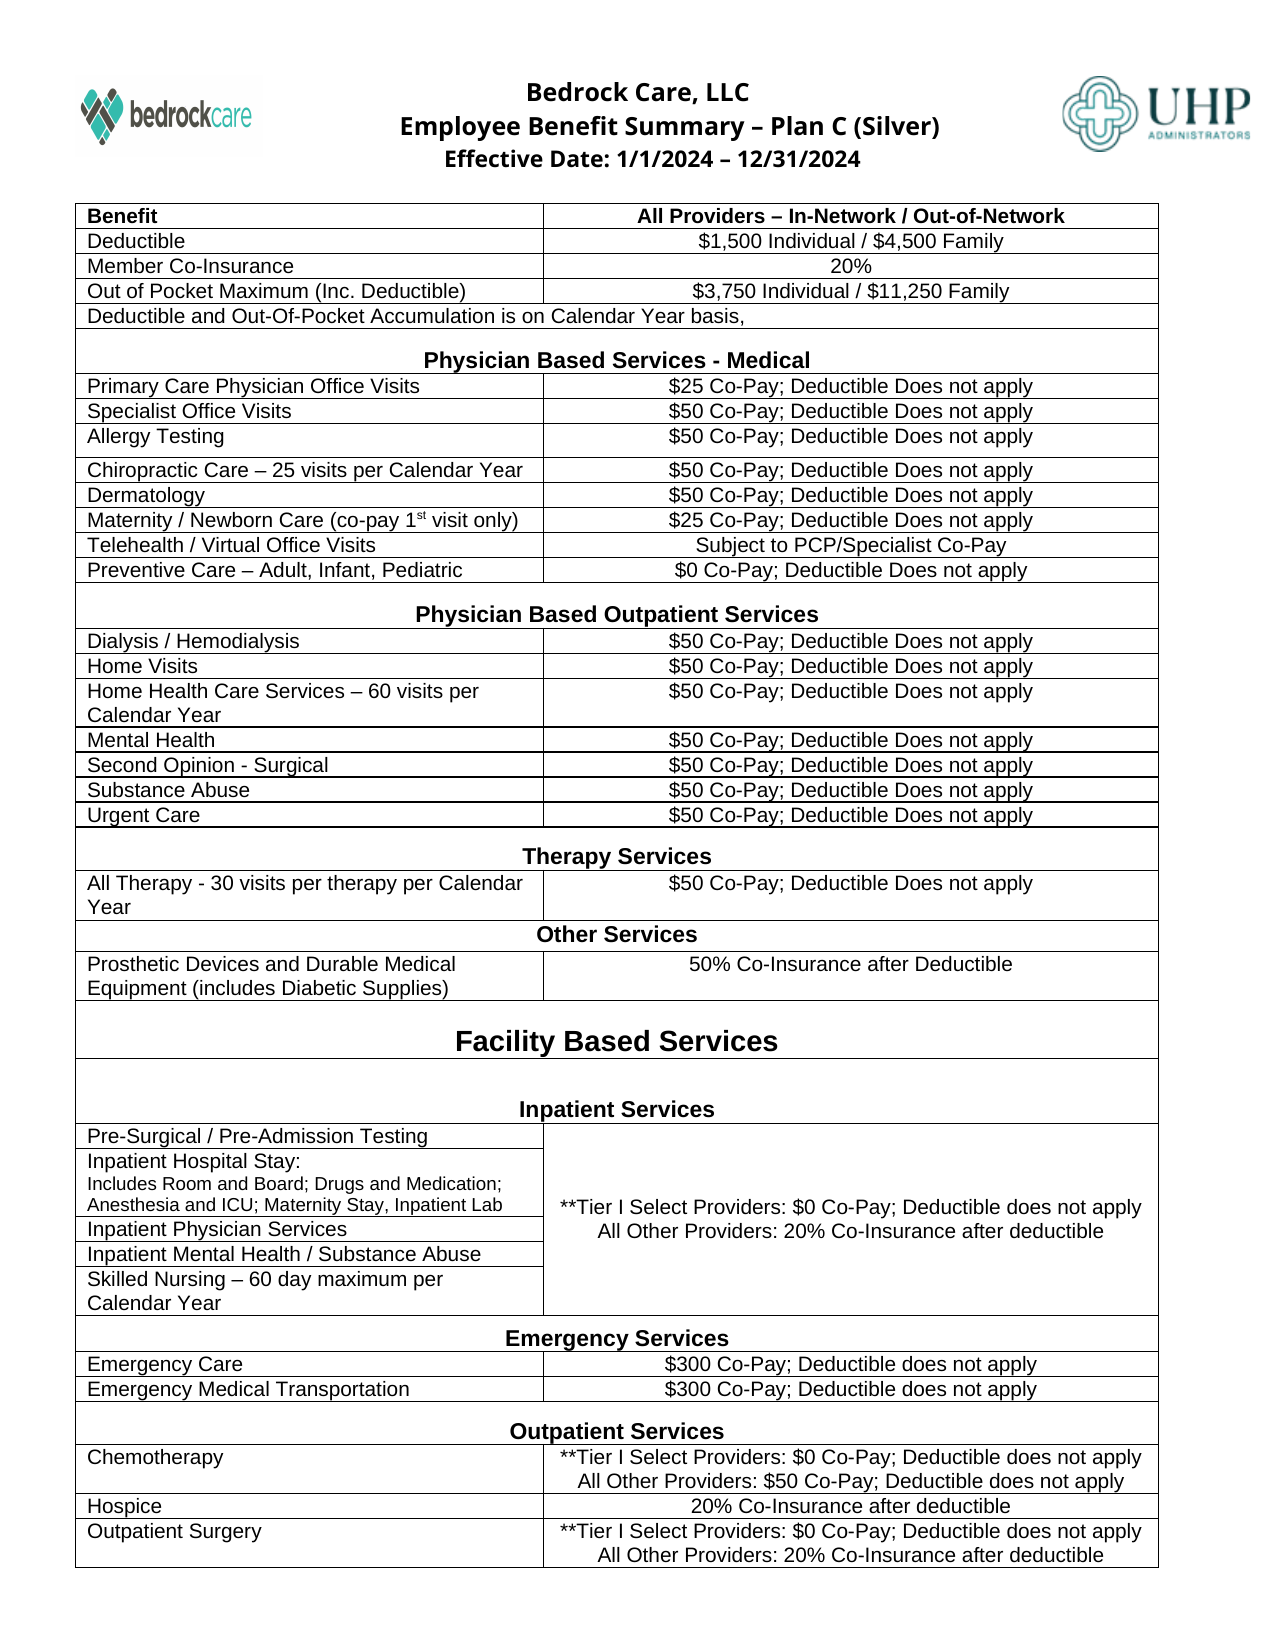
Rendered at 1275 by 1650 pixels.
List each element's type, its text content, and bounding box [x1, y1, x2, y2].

picture [75, 75, 263, 157]
table_cell 20% [544, 254, 1158, 278]
table_cell Facility Based Services [76, 1001, 1158, 1058]
table_cell Inpatient Services [76, 1059, 1158, 1122]
table_cell $50 Co-Pay; Deductible Does not apply [544, 654, 1158, 677]
table_cell Deductible and Out-Of-Pocket Accumulation is on Calendar Year basis, [76, 304, 1158, 328]
table_cell $300 Co-Pay; Deductible does not apply [544, 1352, 1158, 1376]
table_cell $50 Co-Pay; Deductible Does not apply [544, 728, 1158, 751]
table_cell Emergency Care [76, 1352, 543, 1376]
table_cell $50 Co-Pay; Deductible Does not apply [544, 679, 1158, 726]
table_cell Preventive Care – Adult, Infant, Pediatric [76, 558, 543, 582]
table_cell Telehealth / Virtual Office Visits [76, 533, 543, 557]
table_cell Other Services [76, 921, 1158, 951]
picture [1062, 76, 1250, 152]
table_cell Specialist Office Visits [76, 399, 543, 423]
table_cell Emergency Services [76, 1316, 1158, 1351]
table_cell All Therapy - 30 visits per therapy per Calendar Year [76, 871, 543, 920]
table_cell $50 Co-Pay; Deductible Does not apply [544, 803, 1158, 826]
table_cell $50 Co-Pay; Deductible Does not apply [544, 629, 1158, 652]
table_cell $50 Co-Pay; Deductible Does not apply [544, 399, 1158, 423]
table_cell Home Health Care Services – 60 visits per Calendar Year [76, 679, 543, 726]
table_cell Member Co-Insurance [76, 254, 543, 278]
table_cell Out of Pocket Maximum (Inc. Deductible) [76, 279, 543, 303]
table_cell Physician Based Outpatient Services [76, 583, 1158, 627]
table_cell $25 Co-Pay; Deductible Does not apply [544, 508, 1158, 532]
table_cell Second Opinion - Surgical [76, 753, 543, 776]
table_cell 20% Co-Insurance after deductible [544, 1494, 1158, 1518]
table_cell $50 Co-Pay; Deductible Does not apply [544, 871, 1158, 920]
table_header Benefit [76, 204, 543, 228]
table_cell Skilled Nursing – 60 day maximum per Calendar Year [76, 1267, 543, 1314]
table_cell Dermatology [76, 483, 543, 507]
table_cell Subject to PCP/Specialist Co-Pay [544, 533, 1158, 557]
table_cell **Tier I Select Providers: $0 Co-Pay; Deductible does not apply All Other Providers: $50 Co-Pay; Deductible does not apply [544, 1445, 1158, 1493]
table_cell Maternity / Newborn Care (co-pay 1st visit only) [76, 508, 543, 532]
table_cell $3,750 Individual / $11,250 Family [544, 279, 1158, 303]
table_cell **Tier I Select Providers: $0 Co-Pay; Deductible does not apply All Other Providers: 20% Co-Insurance after deductible [544, 1124, 1158, 1314]
table_cell Therapy Services [76, 828, 1158, 869]
table_cell Physician Based Services - Medical [76, 329, 1158, 373]
table_cell Inpatient Physician Services [76, 1217, 543, 1241]
table_cell Dialysis / Hemodialysis [76, 629, 543, 652]
table_cell Pre-Surgical / Pre-Admission Testing [76, 1124, 543, 1147]
table_cell Deductible [76, 229, 543, 253]
table_cell $50 Co-Pay; Deductible Does not apply [544, 424, 1158, 457]
table_cell Substance Abuse [76, 778, 543, 801]
table_cell Outpatient Services [76, 1402, 1158, 1444]
table_cell Urgent Care [76, 803, 543, 826]
table_cell $25 Co-Pay; Deductible Does not apply [544, 374, 1158, 398]
table_cell Inpatient Mental Health / Substance Abuse [76, 1242, 543, 1266]
table_cell $1,500 Individual / $4,500 Family [544, 229, 1158, 253]
table_header All Providers – In-Network / Out-of-Network [544, 204, 1158, 228]
table_cell Emergency Medical Transportation [76, 1377, 543, 1401]
table_cell **Tier I Select Providers: $0 Co-Pay; Deductible does not apply All Other Providers: 20% Co-Insurance after deductible [544, 1519, 1158, 1567]
table_cell Chemotherapy [76, 1445, 543, 1493]
table_cell Inpatient Hospital Stay: Includes Room and Board; Drugs and Medication; Anesthesia and ICU; Maternity Stay, Inpatient Lab [76, 1149, 543, 1216]
table_cell $300 Co-Pay; Deductible does not apply [544, 1377, 1158, 1401]
table_cell Chiropractic Care – 25 visits per Calendar Year [76, 458, 543, 482]
table_cell Mental Health [76, 728, 543, 751]
table_cell $50 Co-Pay; Deductible Does not apply [544, 778, 1158, 801]
table_cell Home Visits [76, 654, 543, 677]
table_cell $50 Co-Pay; Deductible Does not apply [544, 458, 1158, 482]
table_cell $50 Co-Pay; Deductible Does not apply [544, 753, 1158, 776]
table_cell Outpatient Surgery [76, 1519, 543, 1567]
table_cell Hospice [76, 1494, 543, 1518]
table_cell Allergy Testing [76, 424, 543, 457]
table_cell 50% Co-Insurance after Deductible [544, 952, 1158, 1000]
table_cell $0 Co-Pay; Deductible Does not apply [544, 558, 1158, 582]
table_cell $50 Co-Pay; Deductible Does not apply [544, 483, 1158, 507]
table_cell Primary Care Physician Office Visits [76, 374, 543, 398]
table_cell Prosthetic Devices and Durable Medical Equipment (includes Diabetic Supplies) [76, 952, 543, 1000]
